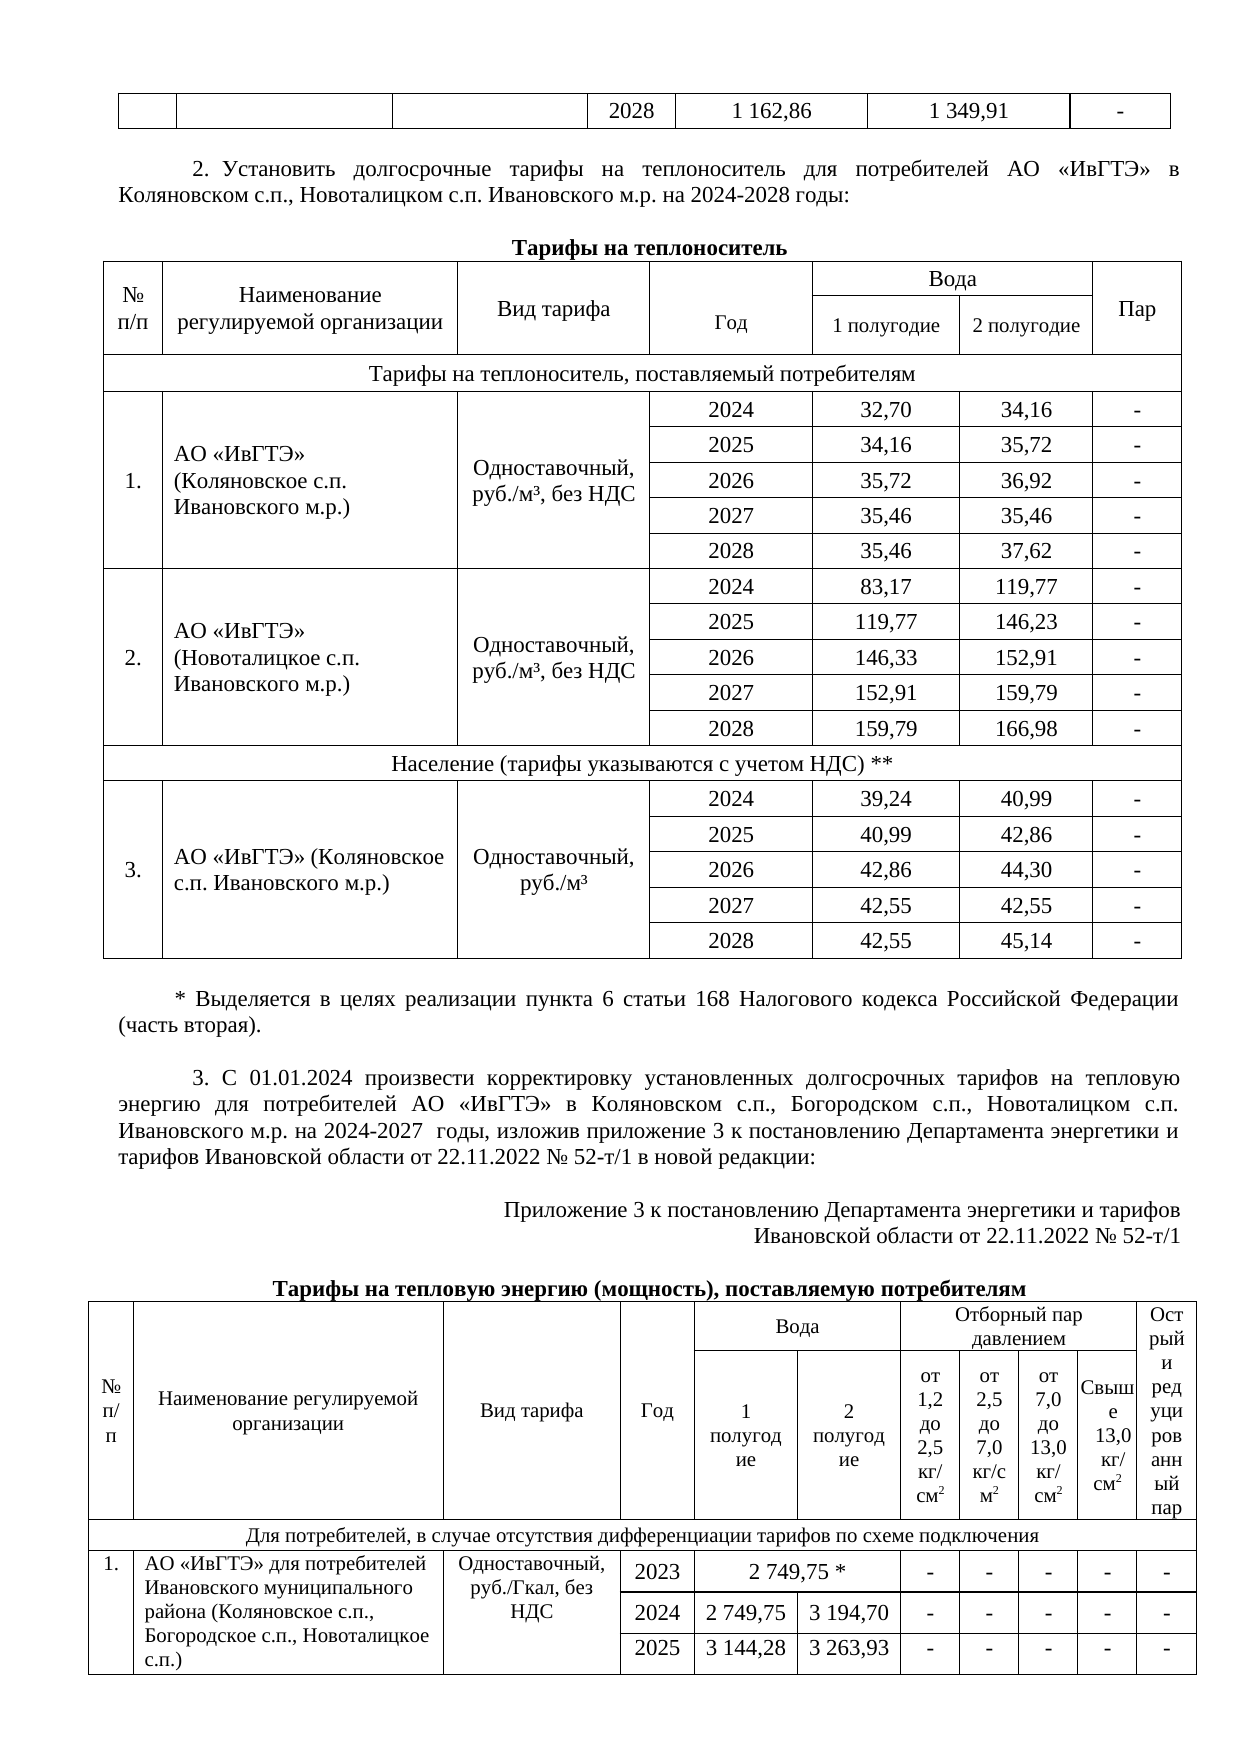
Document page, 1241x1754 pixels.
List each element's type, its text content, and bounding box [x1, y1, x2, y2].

table_cell - [1093, 427, 1181, 462]
table_cell 35,46 [960, 498, 1092, 532]
table_cell 3. [104, 781, 162, 957]
table_cell - [1019, 1551, 1077, 1591]
table_header Острый и редуцированный пар [1137, 1302, 1196, 1519]
table_cell - [1093, 781, 1181, 816]
table_cell Для потребителей, в случае отсутствия дифференциации тарифов по схеме подключения [89, 1520, 1196, 1550]
text Ивановской области от 22.11.2022 № 52-т/1 [118, 1222, 1181, 1248]
table_cell АО «ИвГТЭ» (Коляновское с.п. Ивановского м.р.) [163, 392, 457, 568]
table_cell - [1093, 604, 1181, 639]
table_cell 2026 [650, 852, 812, 887]
list 3. С 01.01.2024 произвести корректировку установленных долгосрочных тарифов на тепловую энергию для потребителей АО «ИвГТЭ» в Коляновском с.п., Богородском с.п., Новоталицком с.п. Ивановского м.р. на 2024-2027 годы, изложив приложение 3 к постановлению Департамента энергетики и тарифов Ивановской области от 22.11.2022 № 52-т/1 в новой редакции: [118, 1064, 1181, 1169]
list 2. Установить долгосрочные тарифы на теплоноситель для потребителей АО «ИвГТЭ» в Коляновском с.п., Новоталицком с.п. Ивановского м.р. на 2024-2028 годы: [118, 155, 1181, 208]
table_cell 1 полугодие [695, 1351, 797, 1519]
table_cell 34,16 [813, 427, 959, 462]
table_cell - [1093, 640, 1181, 674]
table_cell - [960, 1593, 1018, 1633]
table_cell 152,91 [813, 675, 959, 709]
table_cell 36,92 [960, 463, 1092, 497]
table_cell - [960, 1634, 1018, 1674]
table_cell - [901, 1634, 959, 1674]
table_cell 42,86 [960, 817, 1092, 851]
table_cell - [1078, 1551, 1136, 1591]
table_cell 2 749,75 [695, 1593, 797, 1633]
table_cell 119,77 [813, 604, 959, 639]
table_cell - [1093, 852, 1181, 887]
table_cell 40,99 [813, 817, 959, 851]
text Приложение 3 к постановлению Департамента энергетики и тарифов [118, 1196, 1181, 1222]
table_cell 159,79 [813, 711, 959, 745]
table_cell 2025 [650, 817, 812, 851]
table_cell - [1093, 711, 1181, 745]
table_cell Население (тарифы указываются с учетом НДС) ** [104, 746, 1181, 780]
table_cell 32,70 [813, 392, 959, 426]
table_cell АО «ИвГТЭ» (Коляновское с.п. Ивановского м.р.) [163, 781, 457, 957]
table_cell 146,23 [960, 604, 1092, 639]
table_cell - [1093, 534, 1181, 568]
table_cell 42,55 [813, 888, 959, 922]
table_cell 35,46 [813, 534, 959, 568]
table_cell 2024 [650, 392, 812, 426]
table_cell - [1093, 675, 1181, 709]
table_cell 35,72 [813, 463, 959, 497]
table_cell - [1019, 1593, 1077, 1633]
table_cell 35,46 [813, 498, 959, 532]
table_cell 2028 [650, 534, 812, 568]
table_cell 1. [89, 1551, 133, 1674]
table_cell 2026 [650, 463, 812, 497]
table_cell 42,55 [813, 923, 959, 957]
table_cell Одноставочный, руб./м³, без НДС [458, 569, 649, 745]
table_cell 2025 [650, 427, 812, 462]
table_cell 2024 [650, 569, 812, 603]
table_cell - [1093, 463, 1181, 497]
table_cell - [1093, 498, 1181, 532]
table_cell 2025 [621, 1634, 694, 1674]
text Тарифы на тепловую энергию (мощность), поставляемую потребителям [118, 1275, 1181, 1301]
table_cell - [1019, 1634, 1077, 1674]
table_cell - [1137, 1551, 1196, 1591]
table_cell 2027 [650, 498, 812, 532]
table_header Год [650, 262, 812, 354]
table_cell 2027 [650, 888, 812, 922]
table_header № п/п [89, 1302, 133, 1519]
table_cell - [1137, 1634, 1196, 1674]
table_cell 1 349,91 [868, 94, 1069, 128]
table_header Год [621, 1302, 694, 1519]
table_cell - [901, 1551, 959, 1591]
table_cell 40,99 [960, 781, 1092, 816]
table_cell 42,86 [813, 852, 959, 887]
table_cell 2025 [650, 604, 812, 639]
table_cell 39,24 [813, 781, 959, 816]
table_cell - [1093, 569, 1181, 603]
table_header Пар [1093, 262, 1181, 354]
table_cell 3 263,93 [798, 1634, 900, 1674]
table_cell 2. [104, 569, 162, 745]
table_cell 45,14 [960, 923, 1092, 957]
table_cell 1 полугодие [813, 296, 959, 354]
table_header Вода [813, 262, 1092, 295]
table_cell 34,16 [960, 392, 1092, 426]
table_cell 119,77 [960, 569, 1092, 603]
table_cell Свыше 13,0 кг/ см2 [1078, 1351, 1136, 1519]
table_cell - [1078, 1634, 1136, 1674]
table_header Вид тарифа [444, 1302, 620, 1519]
table_cell 2027 [650, 675, 812, 709]
text * Выделяется в целях реализации пункта 6 статьи 168 Налогового кодекса Российской Федерации (часть вторая). [118, 985, 1181, 1038]
table_cell 42,55 [960, 888, 1092, 922]
table_header Отборный пар давлением [901, 1302, 1136, 1350]
table_cell - [1093, 923, 1181, 957]
table_cell от 2,5 до 7,0 кг/см2 [960, 1351, 1018, 1519]
table_cell 2 полугодие [798, 1351, 900, 1519]
table_cell 2026 [650, 640, 812, 674]
table_cell - [1093, 392, 1181, 426]
table_cell 2028 [650, 711, 812, 745]
table_cell 2 749,75 * [695, 1551, 900, 1591]
table_cell 146,33 [813, 640, 959, 674]
table_cell АО «ИвГТЭ» для потребителей Ивановского муниципального района (Коляновское с.п., Богородское с.п., Новоталицкое с.п.) [134, 1551, 443, 1674]
table_header Вода [695, 1302, 900, 1350]
table_cell АО «ИвГТЭ» (Новоталицкое с.п. Ивановского м.р.) [163, 569, 457, 745]
table_cell - [1093, 888, 1181, 922]
table_cell 37,62 [960, 534, 1092, 568]
table_cell Одноставочный, руб./м³, без НДС [458, 392, 649, 568]
table_cell - [960, 1551, 1018, 1591]
table_cell 2028 [588, 94, 675, 128]
table_cell Тарифы на теплоноситель, поставляемый потребителям [104, 355, 1181, 391]
table_cell 3 144,28 [695, 1634, 797, 1674]
table_cell 2023 [621, 1551, 694, 1591]
table_cell - [901, 1593, 959, 1633]
table_header Вид тарифа [458, 262, 649, 354]
table_cell - [1078, 1593, 1136, 1633]
table_cell 166,98 [960, 711, 1092, 745]
table_header № п/п [104, 262, 162, 354]
text Тарифы на теплоноситель [118, 234, 1181, 261]
table_cell Одноставочный,руб./Гкал, без НДС [444, 1551, 620, 1674]
table_cell 2028 [650, 923, 812, 957]
table_cell 1 162,86 [676, 94, 867, 128]
table_cell 152,91 [960, 640, 1092, 674]
table_cell 2024 [621, 1593, 694, 1633]
table_cell - [1137, 1593, 1196, 1633]
table_cell 35,72 [960, 427, 1092, 462]
table_cell - [1093, 817, 1181, 851]
table_cell 83,17 [813, 569, 959, 603]
table_cell - [1071, 94, 1170, 128]
table_cell от 1,2 до 2,5 кг/ см2 [901, 1351, 959, 1519]
table_cell Одноставочный, руб./м³ [458, 781, 649, 957]
table_cell 159,79 [960, 675, 1092, 709]
table_cell 3 194,70 [798, 1593, 900, 1633]
table_cell 2 полугодие [960, 296, 1092, 354]
table_cell 44,30 [960, 852, 1092, 887]
table_cell от 7,0 до 13,0 кг/ см2 [1019, 1351, 1077, 1519]
table_header Наименование регулируемой организации [134, 1302, 443, 1519]
table_cell 2024 [650, 781, 812, 816]
table_header Наименование регулируемой организации [163, 262, 457, 354]
table_cell 1. [104, 392, 162, 568]
